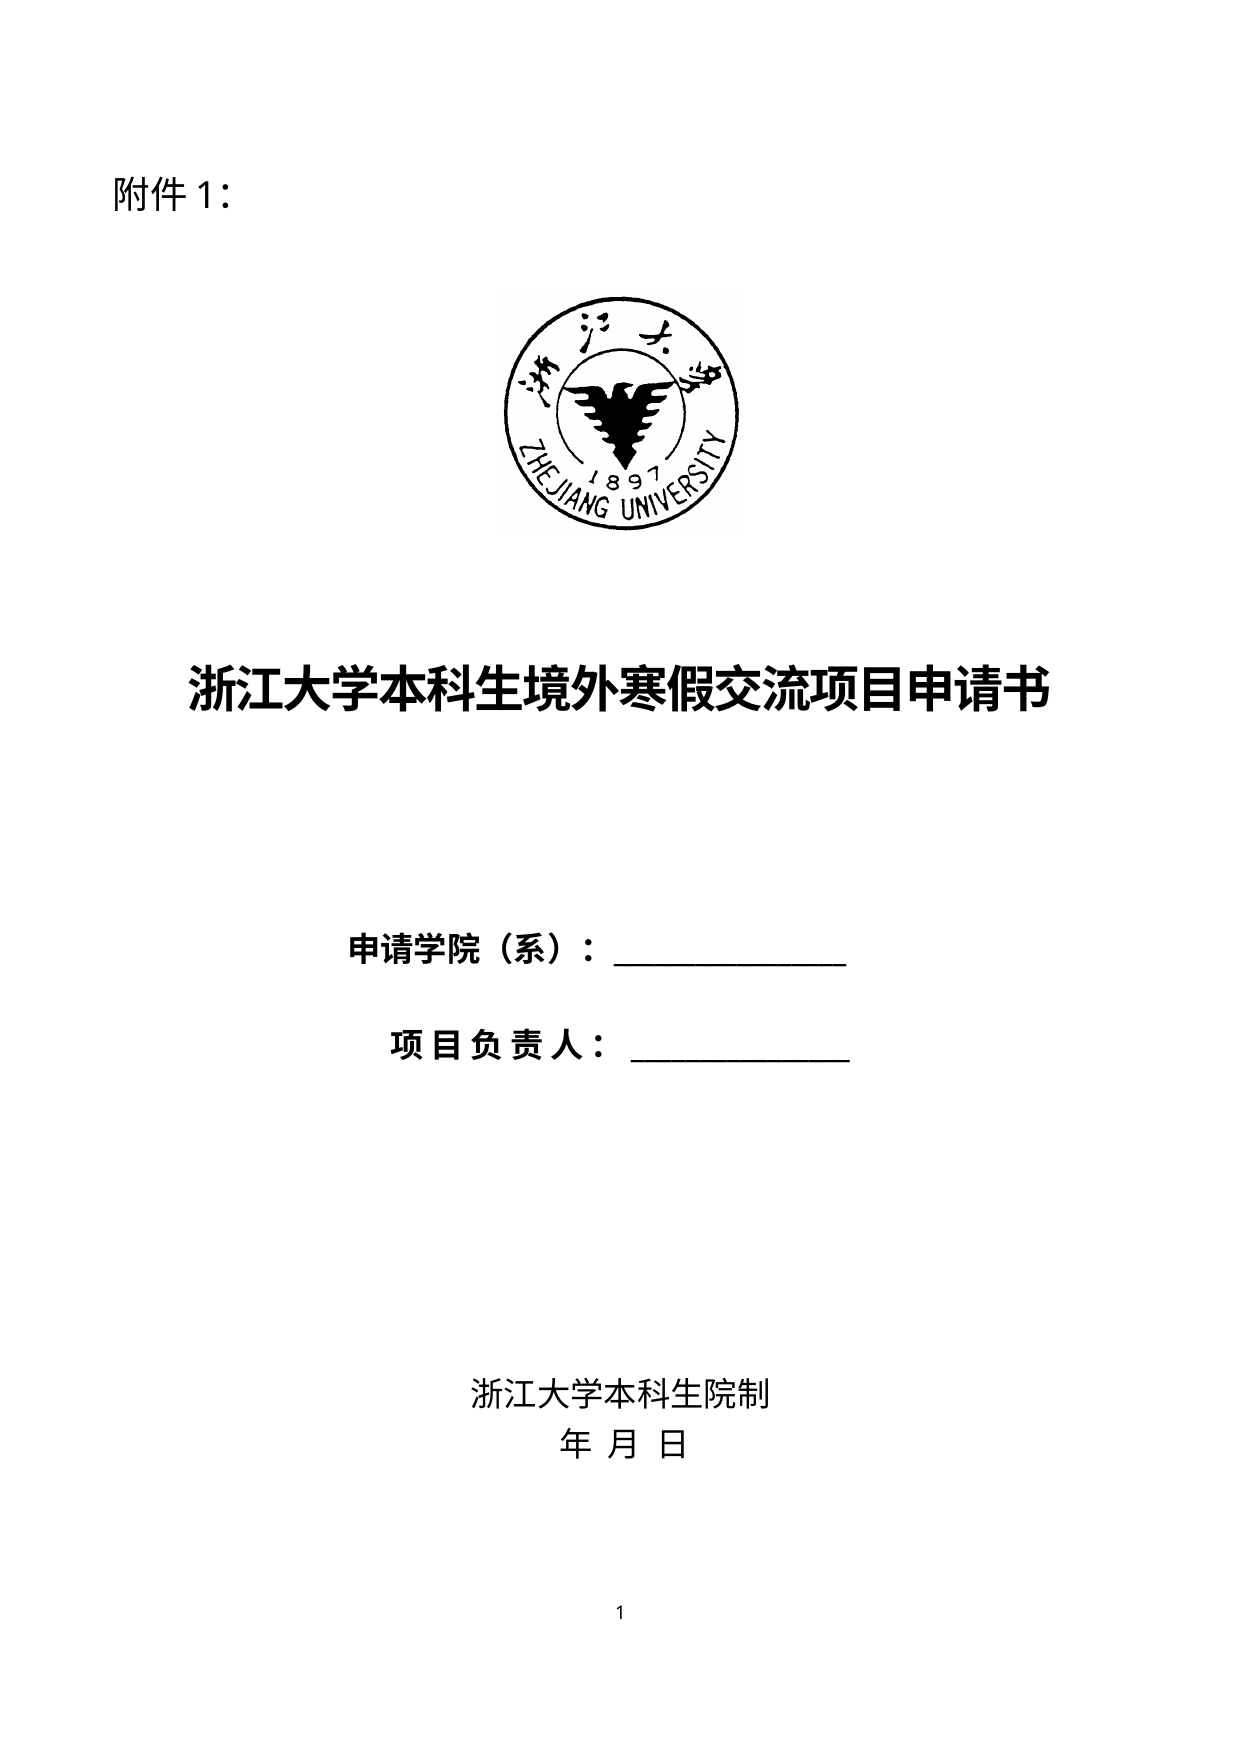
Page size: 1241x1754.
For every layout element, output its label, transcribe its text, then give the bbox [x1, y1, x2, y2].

text 年 月 日 [112, 1416, 1128, 1466]
text 浙江大学本科生院制 [112, 1366, 1128, 1416]
text 附件1： [112, 160, 1128, 225]
text 浙江大学本科生境外寒假交流项目申请书 [112, 647, 1128, 722]
text 申请学院（系）：_________________ [112, 922, 1128, 971]
picture [497, 289, 743, 534]
text 项目负责人：________________ [112, 1019, 1128, 1068]
